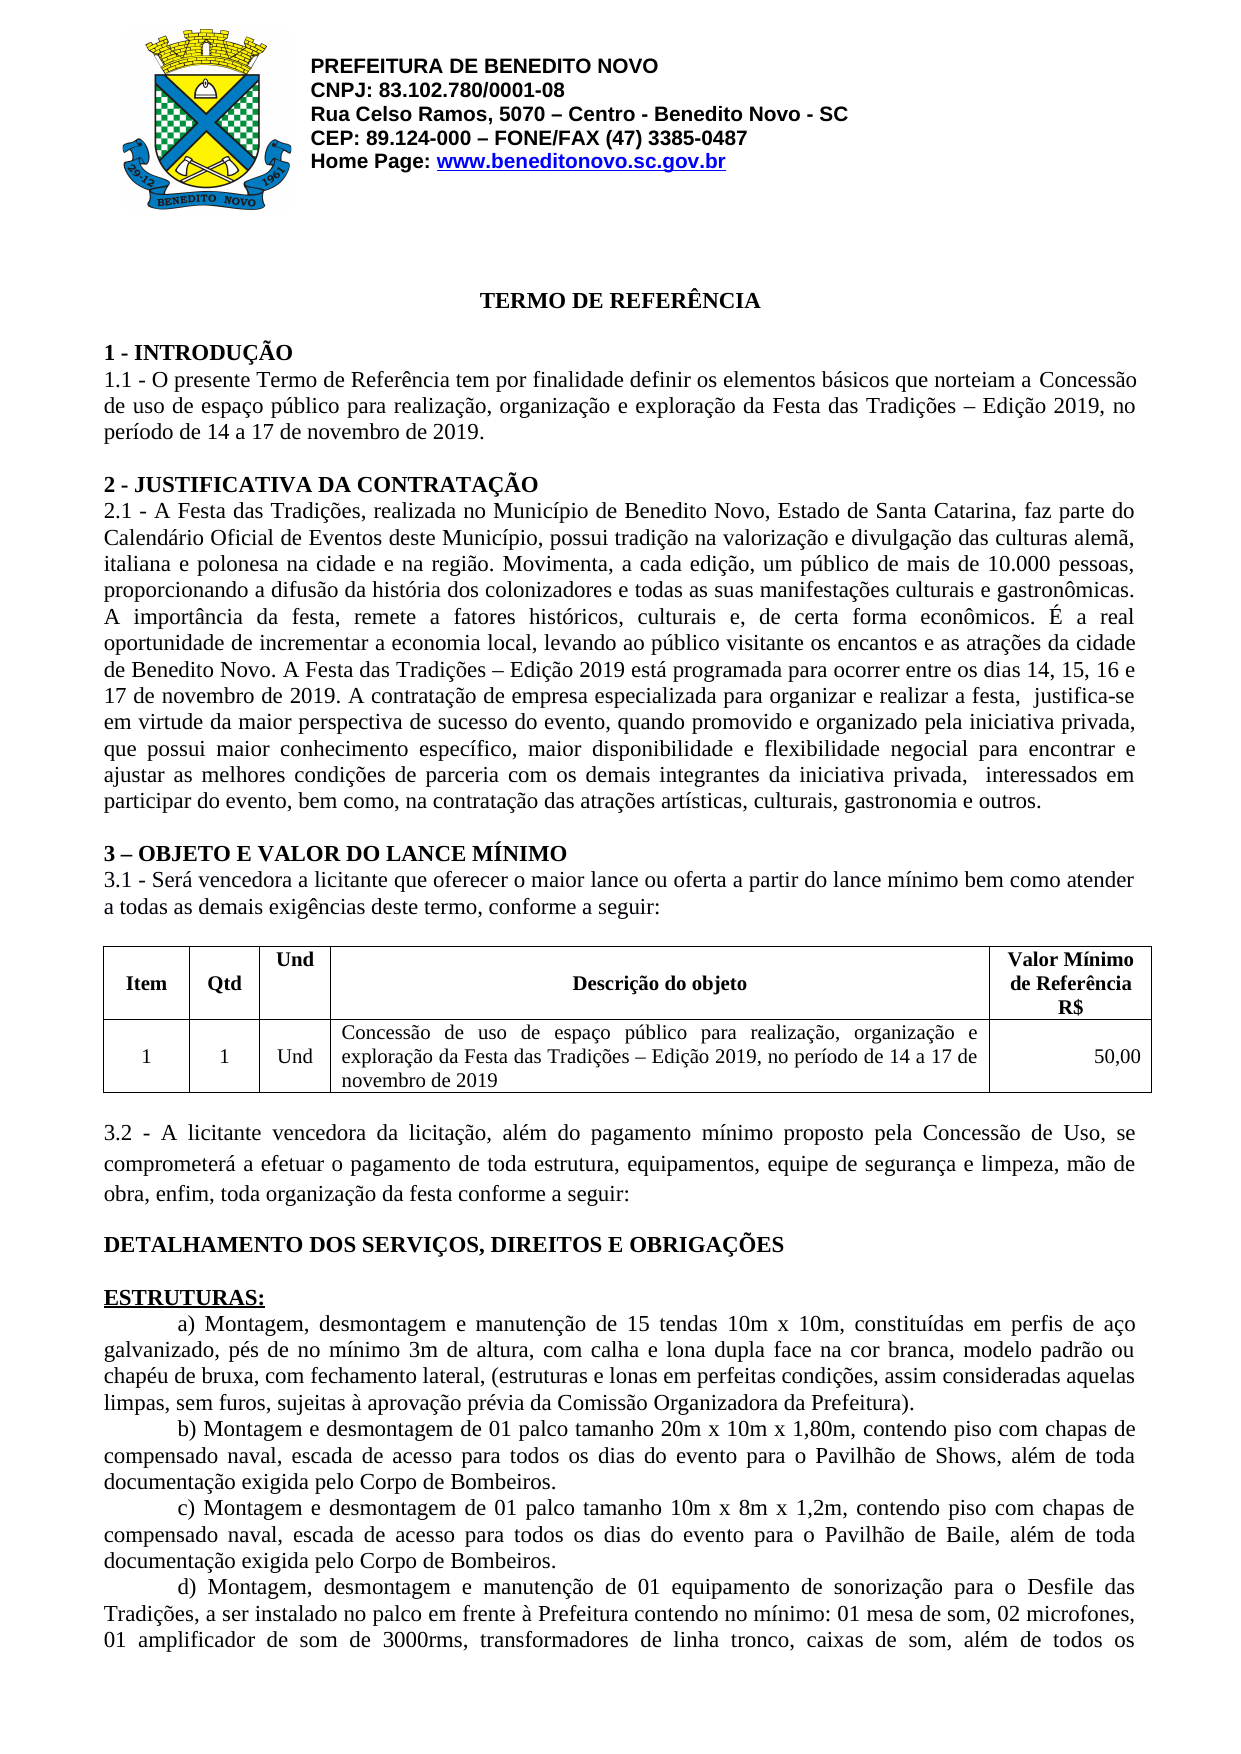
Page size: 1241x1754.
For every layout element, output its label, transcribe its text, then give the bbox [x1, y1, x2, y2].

text TERMO DE REFERÊNCIA [103, 287, 1137, 313]
text 2 - JUSTIFICATIVA DA CONTRATAÇÃO [103, 471, 1137, 497]
text ESTRUTURAS: [103, 1283, 1137, 1310]
table_header Descrição do objeto [331, 947, 989, 1019]
picture [122, 29, 292, 210]
text DETALHAMENTO DOS SERVIÇOS, DIREITOS E OBRIGAÇÕES [103, 1231, 1137, 1257]
table_header Valor Mínimo de Referência R$ [990, 947, 1151, 1019]
text 1.1 - O presente Termo de Referência tem por finalidade definir os elementos básicos que norteiam a Concessão de uso de espaço público para realização, organização e exploração da Festa das Tradições – Edição 2019, no período de 14 a 17 de novembro de 2019. [103, 366, 1137, 445]
table_cell 50,00 [990, 1020, 1151, 1092]
text 1 - INTRODUÇÃO [103, 339, 1137, 366]
table_header Qtd [190, 947, 259, 1019]
table_header Und [260, 947, 330, 1019]
table_cell Und [260, 1020, 330, 1092]
table_cell Concessão de uso de espaço público para realização, organização e exploração da Festa das Tradições – Edição 2019, no período de 14 a 17 de novembro de 2019 [331, 1020, 989, 1092]
table_cell 1 [104, 1020, 189, 1092]
text a) Montagem, desmontagem e manutenção de 15 tendas 10m x 10m, constituídas em perfis de aço galvanizado, pés de no mínimo 3m de altura, com calha e lona dupla face na cor branca, modelo padrão ou chapéu de bruxa, com fechamento lateral, (estruturas e lonas em perfeitas condições, assim consideradas aquelas limpas, sem furos, sujeitas à aprovação prévia da Comissão Organizadora da Prefeitura). [103, 1310, 1137, 1415]
text 3.1 - Será vencedora a licitante que oferecer o maior lance ou oferta a partir do lance mínimo bem como atender a todas as demais exigências deste termo, conforme a seguir: [103, 866, 1137, 919]
text b) Montagem e desmontagem de 01 palco tamanho 20m x 10m x 1,80m, contendo piso com chapas de compensado naval, escada de acesso para todos os dias do evento para o Pavilhão de Shows, além de toda documentação exigida pelo Corpo de Bombeiros. [103, 1415, 1137, 1494]
text 3.2 - A licitante vencedora da licitação, além do pagamento mínimo proposto pela Concessão de Uso, se comprometerá a efetuar o pagamento de toda estrutura, equipamentos, equipe de segurança e limpeza, mão de obra, enfim, toda organização da festa conforme a seguir: [103, 1119, 1137, 1206]
text c) Montagem e desmontagem de 01 palco tamanho 10m x 8m x 1,2m, contendo piso com chapas de compensado naval, escada de acesso para todos os dias do evento para o Pavilhão de Baile, além de toda documentação exigida pelo Corpo de Bombeiros. [103, 1494, 1137, 1573]
table_header Item [104, 947, 189, 1019]
text 2.1 - A Festa das Tradições, realizada no Município de Benedito Novo, Estado de Santa Catarina, faz parte do Calendário Oficial de Eventos deste Município, possui tradição na valorização e divulgação das culturas alemã, italiana e polonesa na cidade e na região. Movimenta, a cada edição, um público de mais de 10.000 pessoas, proporcionando a difusão da história dos colonizadores e todas as suas manifestações culturais e gastronômicas. A importância da festa, remete a fatores históricos, culturais e, de certa forma econômicos. É a real oportunidade de incrementar a economia local, levando ao público visitante os encantos e as atrações da cidade de Benedito Novo. A Festa das Tradições – Edição 2019 está programada para ocorrer entre os dias 14, 15, 16 e 17 de novembro de 2019. A contratação de empresa especializada para organizar e realizar a festa, justifica-se em virtude da maior perspectiva de sucesso do evento, quando promovido e organizado pela iniciativa privada, que possui maior conhecimento específico, maior disponibilidade e flexibilidade negocial para encontrar e ajustar as melhores condições de parceria com os demais integrantes da iniciativa privada, interessados em participar do evento, bem como, na contratação das atrações artísticas, culturais, gastronomia e outros. [103, 497, 1137, 814]
text 3 – OBJETO E VALOR DO LANCE MÍNIMO [103, 840, 1137, 866]
table_cell 1 [190, 1020, 259, 1092]
